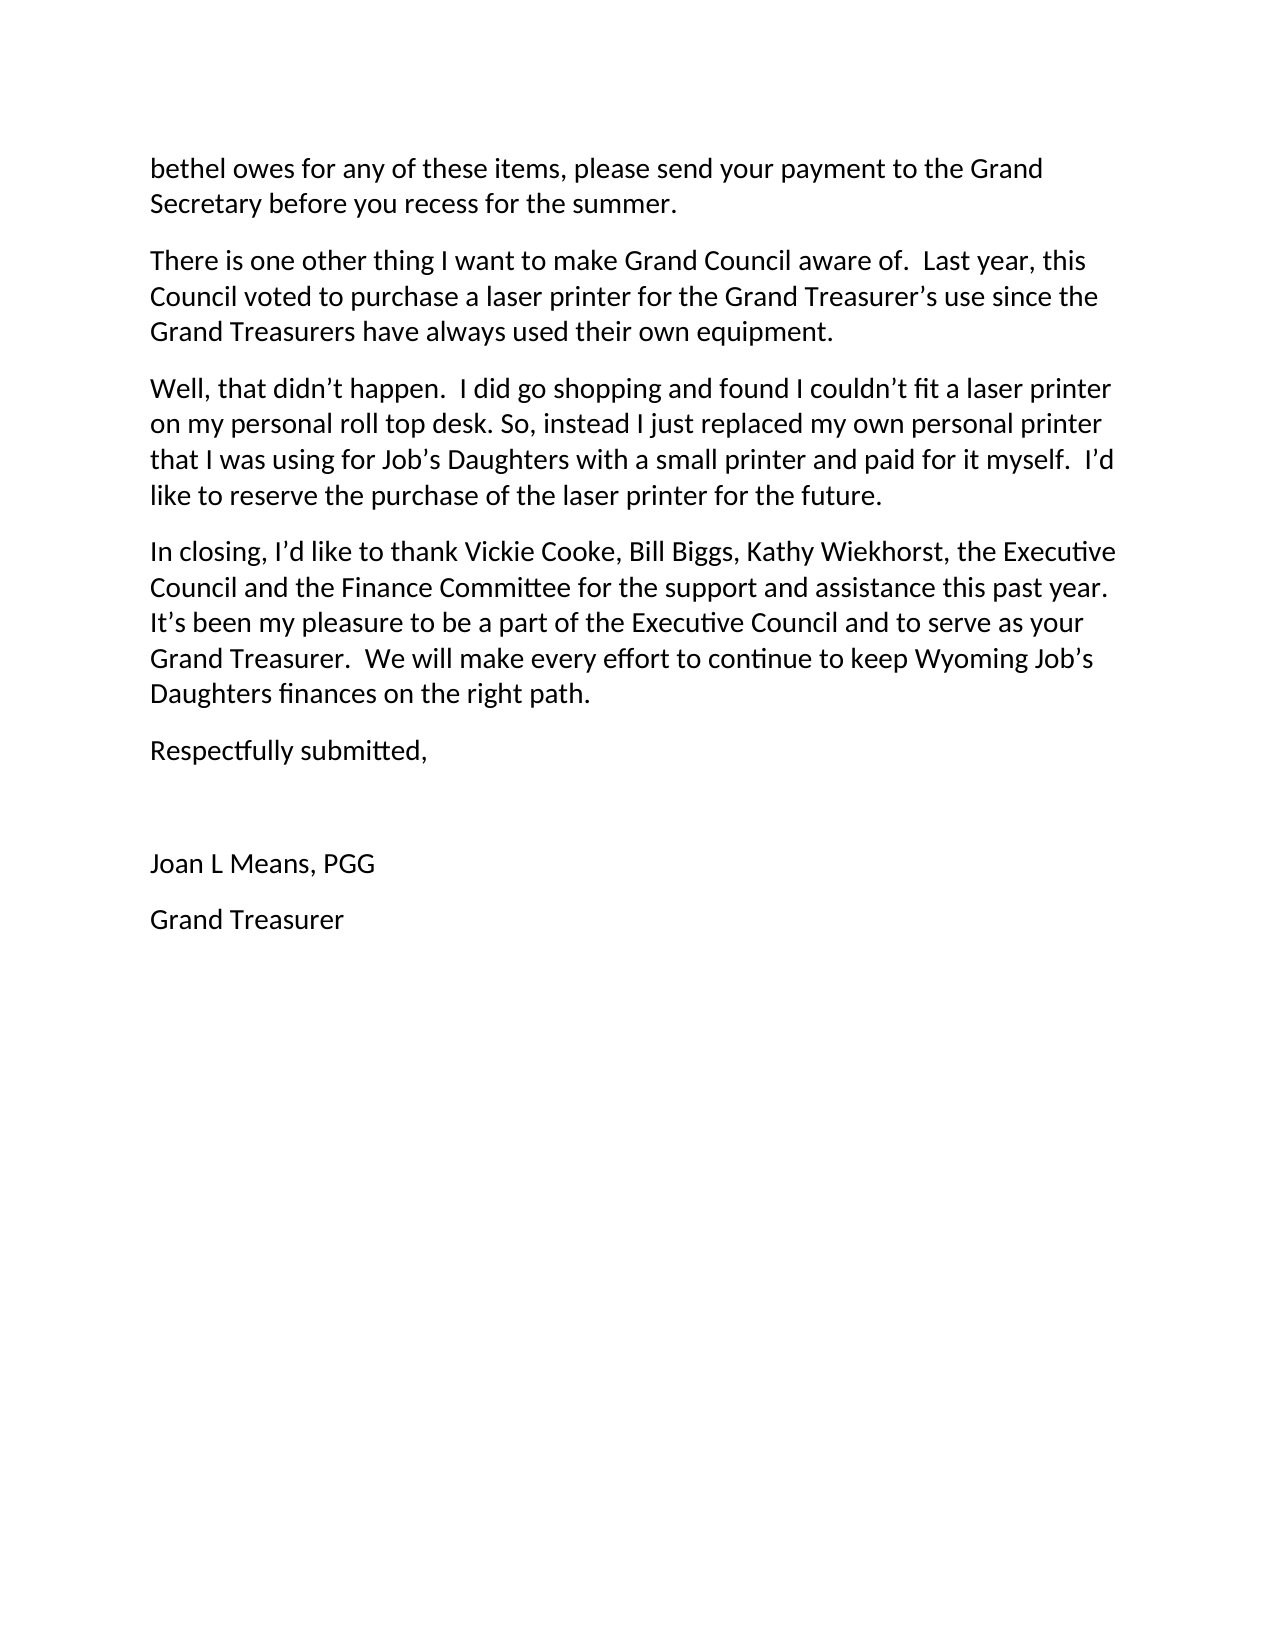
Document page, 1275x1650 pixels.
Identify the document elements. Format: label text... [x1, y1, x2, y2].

text Joan L Means, PGG [150, 845, 1125, 881]
text Grand Treasurer [150, 901, 1125, 937]
text Well, that didn’t happen. I did go shopping and found I couldn’t fit a laser printer on my personal roll top desk. So, instead I just replaced my own personal printer that I was using for Job’s Daughters with a small printer and paid for it myself. I’d like to reserve the purchase of the laser printer for the future. [150, 370, 1125, 512]
text Respectfully submitted, [150, 732, 1125, 768]
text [150, 150, 1125, 221]
text In closing, I’d like to thank Vickie Cooke, Bill Biggs, Kathy Wiekhorst, the Executive Council and the Finance Committee for the support and assistance this past year. It’s been my pleasure to be a part of the Executive Council and to serve as your Grand Treasurer. We will make every effort to continue to keep Wyoming Job’s Daughters finances on the right path. [150, 533, 1125, 711]
text There is one other thing I want to make Grand Council aware of. Last year, this Council voted to purchase a laser printer for the Grand Treasurer’s use since the Grand Treasurers have always used their own equipment. [150, 242, 1125, 349]
